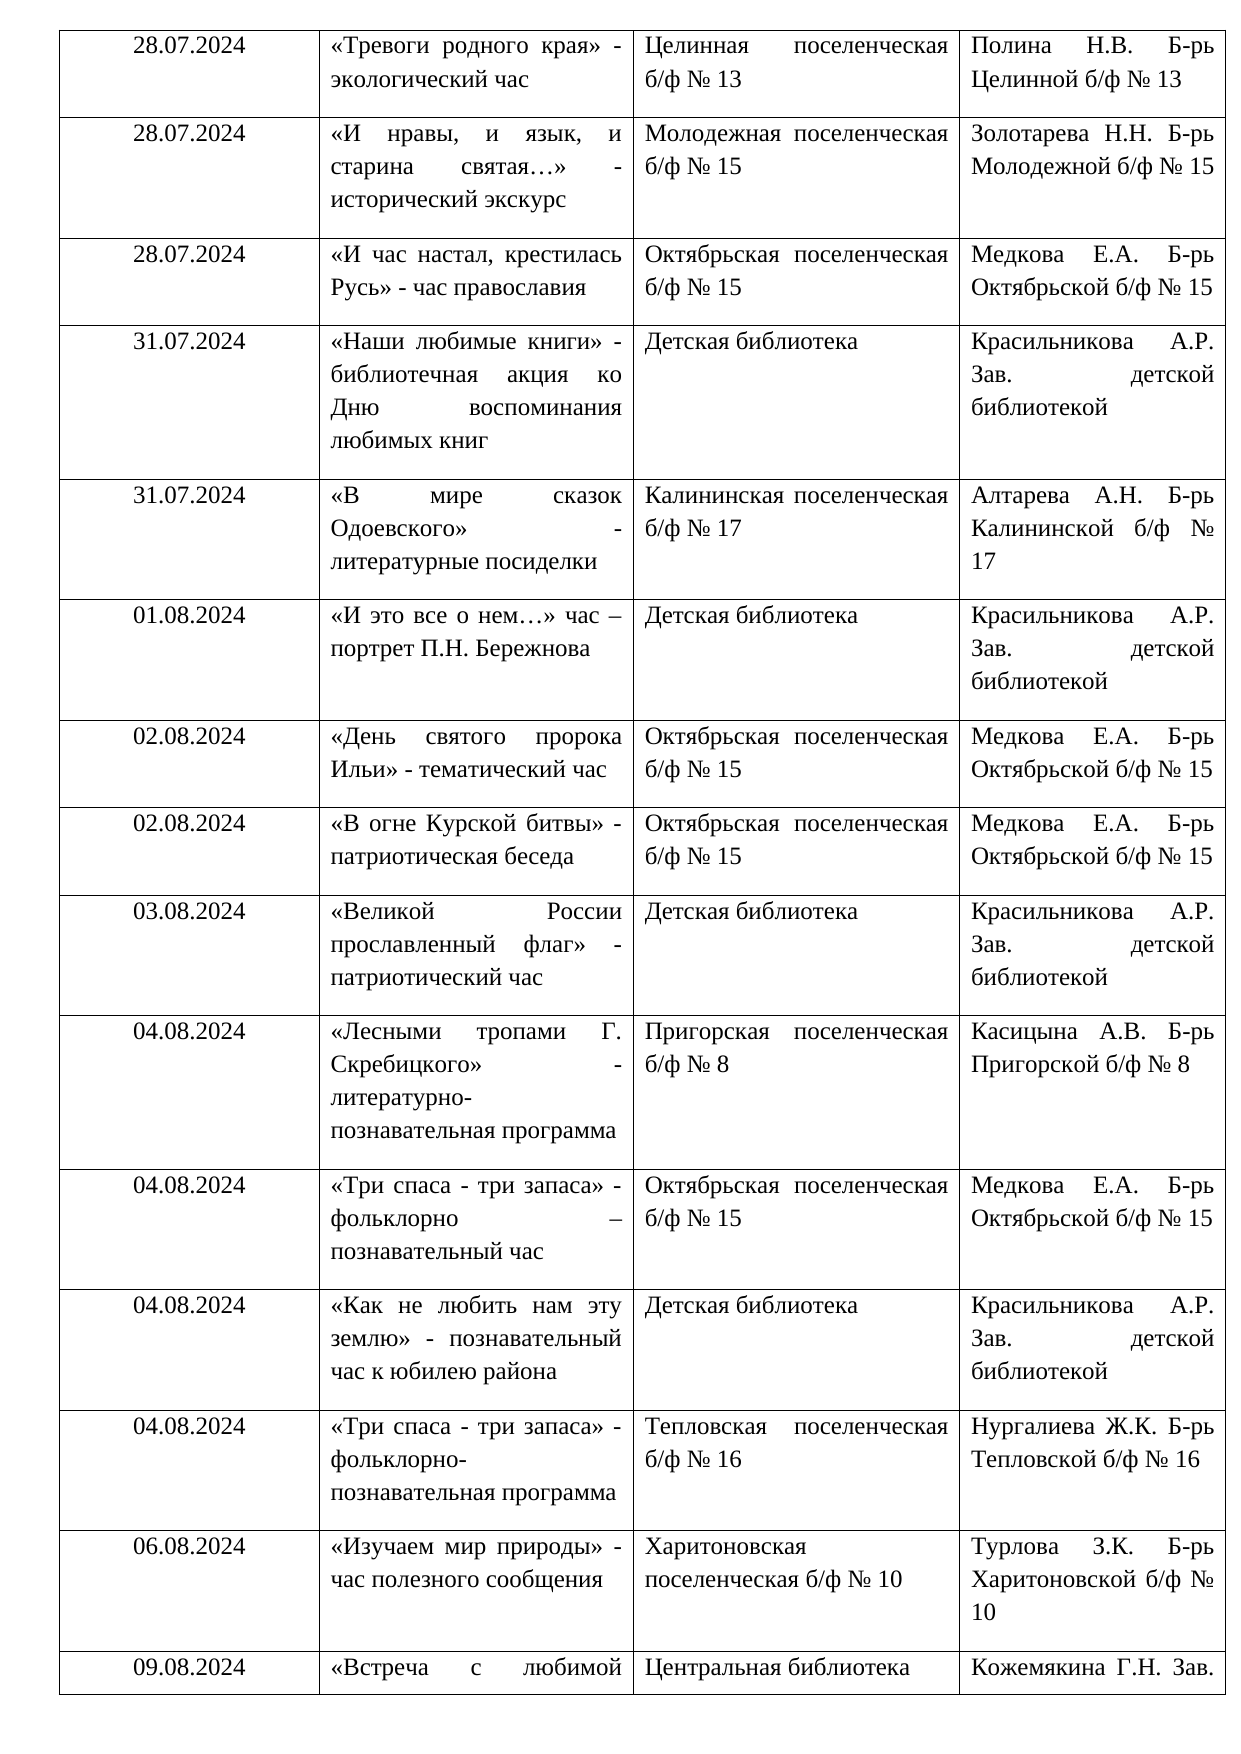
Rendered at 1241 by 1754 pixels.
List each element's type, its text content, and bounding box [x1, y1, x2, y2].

table_cell Золотарева Н.Н. Б-рь Молодежной б/ф № 15 [960, 118, 1225, 238]
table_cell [320, 1652, 633, 1694]
table_cell Полина Н.В. Б-рь Целинной б/ф № 13 [960, 31, 1225, 117]
table_cell 04.08.2024 [60, 1016, 319, 1169]
table_cell 09.08.2024 [60, 1652, 319, 1694]
table_cell Тепловская поселенческая б/ф № 16 [634, 1411, 959, 1530]
table_cell Октябрьская поселенческая б/ф № 15 [634, 721, 959, 807]
table_cell Октябрьская поселенческая б/ф № 15 [634, 808, 959, 895]
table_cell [960, 1652, 1225, 1694]
table_cell 28.07.2024 [60, 118, 319, 238]
table_cell «Тревоги родного края» - экологический час [320, 31, 633, 117]
table_cell 02.08.2024 [60, 721, 319, 807]
table_cell «День святого пророка Ильи» - тематический час [320, 721, 633, 807]
table_cell «Три спаса - три запаса» - фольклорно – познавательный час [320, 1170, 633, 1289]
table_cell «Великой России прославленный флаг» - патриотический час [320, 896, 633, 1015]
table_cell «Изучаем мир природы» - час полезного сообщения [320, 1531, 633, 1651]
table_cell 28.07.2024 [60, 239, 319, 325]
table_cell 31.07.2024 [60, 326, 319, 479]
table_cell 02.08.2024 [60, 808, 319, 895]
table_cell Турлова З.К. Б-рь Харитоновской б/ф № 10 [960, 1531, 1225, 1651]
table_cell Медкова Е.А. Б-рь Октябрьской б/ф № 15 [960, 721, 1225, 807]
table_cell Касицына А.В. Б-рь Пригорской б/ф № 8 [960, 1016, 1225, 1169]
table_cell «Как не любить нам эту землю» - познавательный час к юбилею района [320, 1290, 633, 1410]
table_cell Красильникова А.Р. Зав. детской библиотекой [960, 326, 1225, 479]
table_cell «Три спаса - три запаса» - фольклорно-познавательная программа [320, 1411, 633, 1530]
table_cell Пригорская поселенческая б/ф № 8 [634, 1016, 959, 1169]
table_cell Детская библиотека [634, 1290, 959, 1410]
table_cell Харитоновская поселенческая б/ф № 10 [634, 1531, 959, 1651]
table_cell Калининская поселенческая б/ф № 17 [634, 480, 959, 599]
table_cell Медкова Е.А. Б-рь Октябрьской б/ф № 15 [960, 808, 1225, 895]
table_cell 04.08.2024 [60, 1170, 319, 1289]
table_cell 28.07.2024 [60, 31, 319, 117]
table_cell Детская библиотека [634, 896, 959, 1015]
table_cell «В мире сказок Одоевского» - литературные посиделки [320, 480, 633, 599]
table_cell 01.08.2024 [60, 600, 319, 720]
table_cell Медкова Е.А. Б-рь Октябрьской б/ф № 15 [960, 239, 1225, 325]
table_cell Алтарева А.Н. Б-рь Калининской б/ф № 17 [960, 480, 1225, 599]
table_cell 04.08.2024 [60, 1411, 319, 1530]
table_cell Красильникова А.Р. Зав. детской библиотекой [960, 896, 1225, 1015]
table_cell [634, 1652, 959, 1694]
table_cell «И нравы, и язык, и старина святая…» - исторический экскурс [320, 118, 633, 238]
table_cell Красильникова А.Р. Зав. детской библиотекой [960, 600, 1225, 720]
table_cell Медкова Е.А. Б-рь Октябрьской б/ф № 15 [960, 1170, 1225, 1289]
table_cell «И это все о нем…» час – портрет П.Н. Бережнова [320, 600, 633, 720]
table_cell Нургалиева Ж.К. Б-рь Тепловской б/ф № 16 [960, 1411, 1225, 1530]
table_cell 06.08.2024 [60, 1531, 319, 1651]
table_cell Октябрьская поселенческая б/ф № 15 [634, 1170, 959, 1289]
table_cell «Наши любимые книги» - библиотечная акция ко Дню воспоминания любимых книг [320, 326, 633, 479]
table_cell Красильникова А.Р. Зав. детской библиотекой [960, 1290, 1225, 1410]
table_cell Молодежная поселенческая б/ф № 15 [634, 118, 959, 238]
table_cell 31.07.2024 [60, 480, 319, 599]
table_cell 03.08.2024 [60, 896, 319, 1015]
table_cell «И час настал, крестилась Русь» - час православия [320, 239, 633, 325]
table_cell «В огне Курской битвы» - патриотическая беседа [320, 808, 633, 895]
table_cell 04.08.2024 [60, 1290, 319, 1410]
table_cell Детская библиотека [634, 326, 959, 479]
table_cell Детская библиотека [634, 600, 959, 720]
table_cell Октябрьская поселенческая б/ф № 15 [634, 239, 959, 325]
table_cell «Лесными тропами Г. Скребицкого» - литературно-познавательная программа [320, 1016, 633, 1169]
table_cell Целинная поселенческая б/ф № 13 [634, 31, 959, 117]
